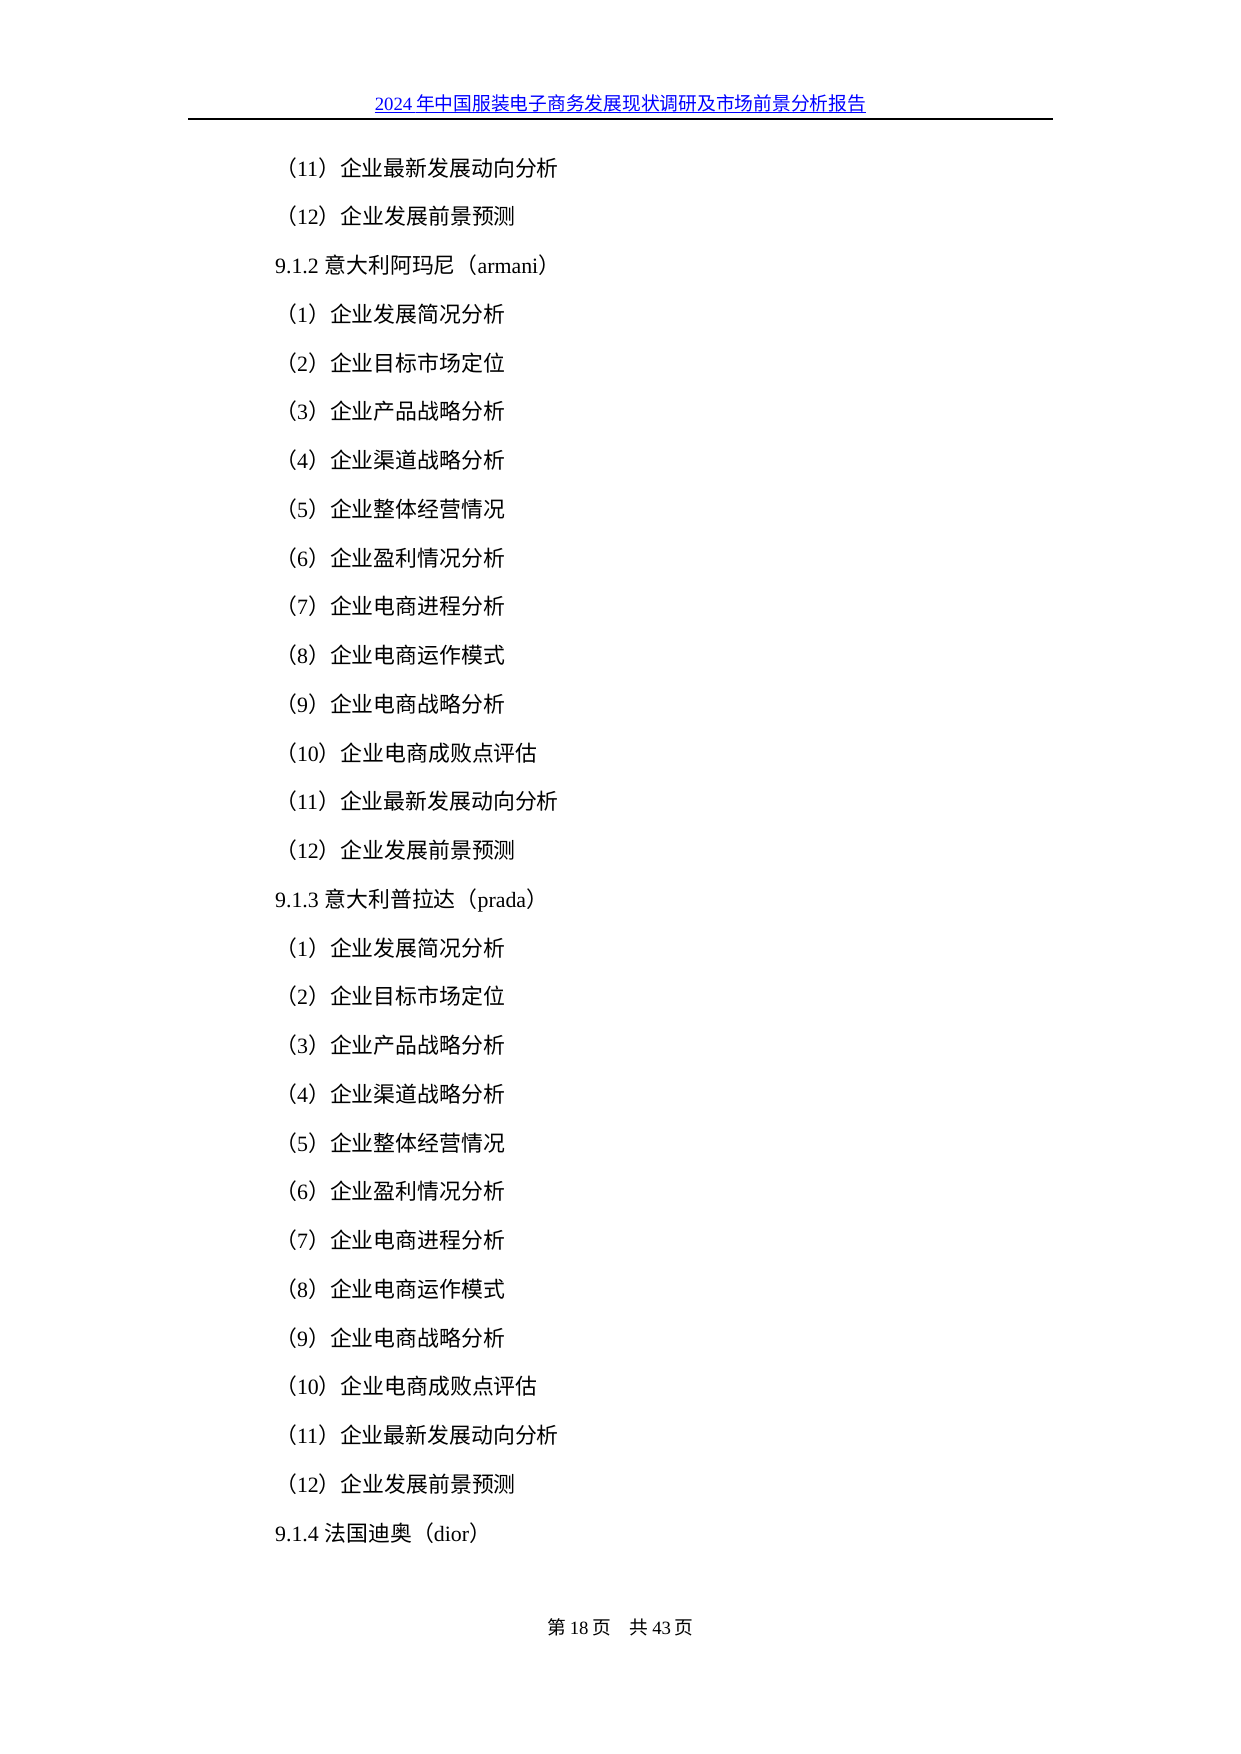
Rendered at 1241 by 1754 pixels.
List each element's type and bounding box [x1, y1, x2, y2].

text [187, 150, 1053, 1548]
